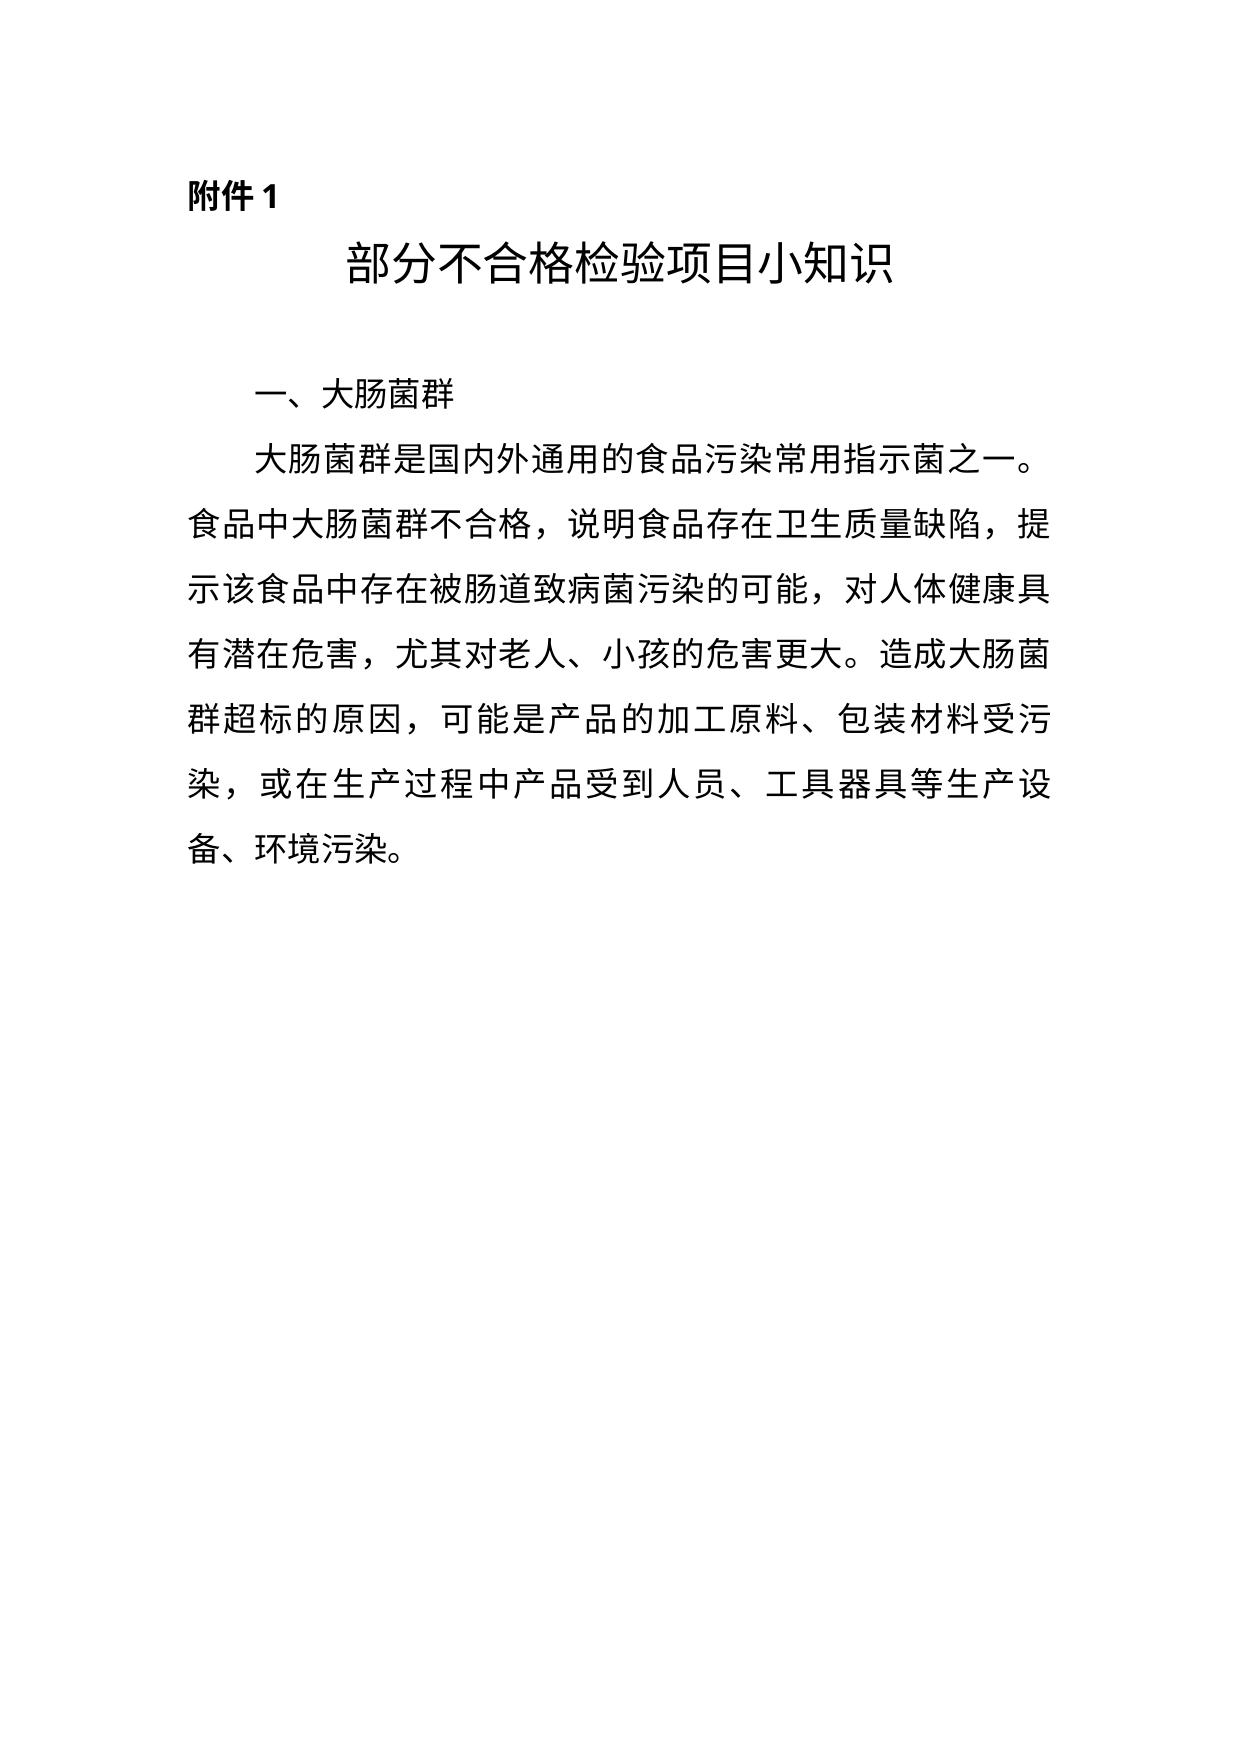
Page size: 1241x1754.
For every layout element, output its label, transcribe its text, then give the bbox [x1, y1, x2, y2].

text 一、大肠菌群 [187, 360, 1053, 425]
text 部分不合格检验项目小知识 [187, 227, 1053, 293]
text 大肠菌群是国内外通用的食品污染常用指示菌之一。食品中大肠菌群不合格，说明食品存在卫生质量缺陷，提示该食品中存在被肠道致病菌污染的可能，对人体健康具有潜在危害，尤其对老人、小孩的危害更大。造成大肠菌群超标的原因，可能是产品的加工原料、包装材料受污染，或在生产过程中产品受到人员、工具器具等生产设备、环境污染。 [187, 425, 1053, 880]
text 附件1 [187, 162, 1053, 227]
